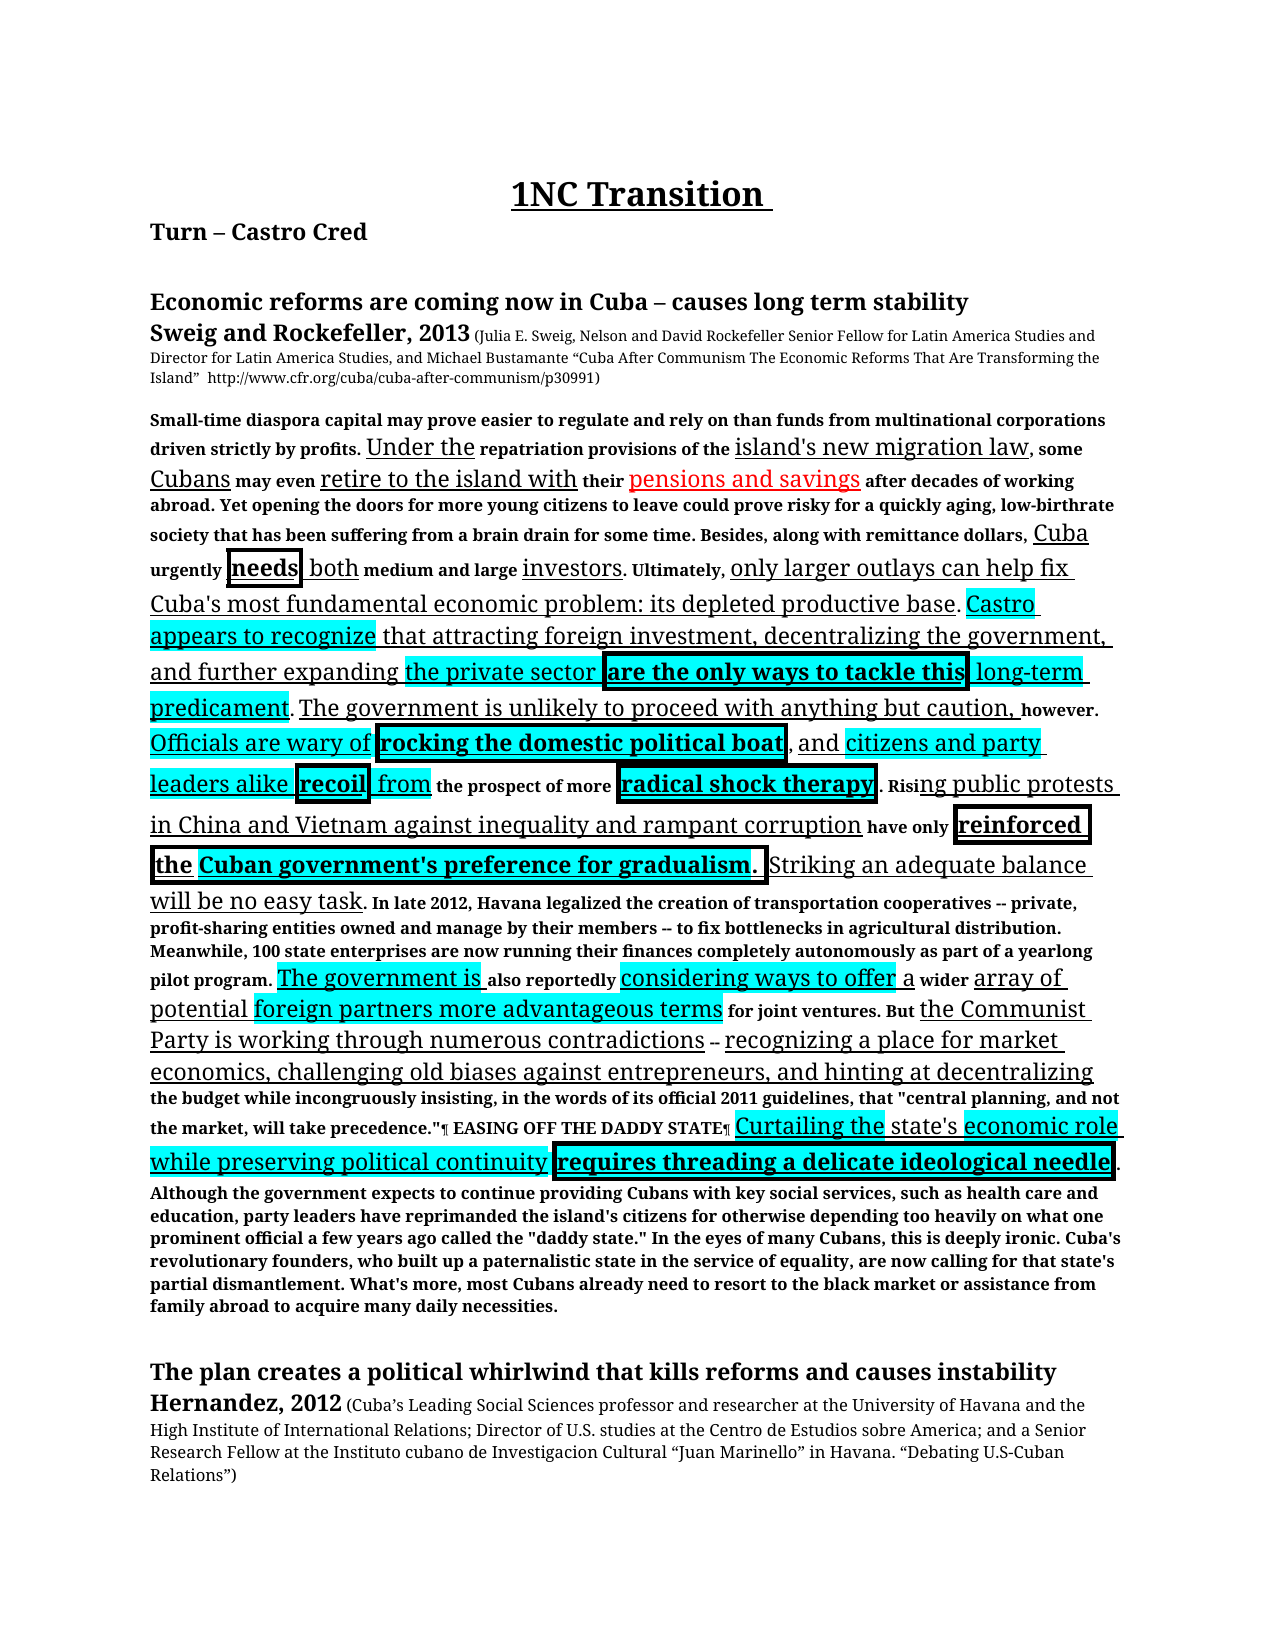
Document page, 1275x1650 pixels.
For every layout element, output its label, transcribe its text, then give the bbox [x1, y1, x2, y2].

subtitle Economic reforms are coming now in Cuba – causes long term stability [150, 285, 1125, 317]
subtitle Small-time diaspora capital may prove easier to regulate and rely on than funds from multinational corporations driven strictly by profits. Under the repatriation provisions of the island's new migration law, some Cubans may even retire to the island with their pensions and savings after decades of working abroad. Yet opening the doors for more young citizens to leave could prove risky for a quickly aging, low-birthrate society that has been suffering from a brain drain for some time. Besides, along with remittance dollars, Cuba urgently needs both medium and large investors. Ultimately, only larger outlays can help fix Cuba's most fundamental economic problem: its depleted productive base. Castro appears to recognize that attracting foreign investment, decentralizing the government, and further expanding the private sector are the only ways to tackle this long-term predicament. The government is unlikely to proceed with anything but caution, however. Officials are wary of rocking the domestic political boat, and citizens and party leaders alike recoil from the prospect of more radical shock therapy. Rising public protests in China and Vietnam against inequality and rampant corruption have only reinforced the Cuban government's preference for gradualism. Striking an adequate balance will be no easy task. In late 2012, Havana legalized the creation of transportation cooperatives -- private, profit-sharing entities owned and manage by their members -- to fix bottlenecks in agricultural distribution. Meanwhile, 100 state enterprises are now running their finances completely autonomously as part of a yearlong pilot program. The government is also reportedly considering ways to offer a wider array of potential foreign partners more advantageous terms for joint ventures. But the Communist Party is working through numerous contradictions -- recognizing a place for market economics, challenging old biases against entrepreneurs, and hinting at decentralizing the budget while incongruously insisting, in the words of its official 2011 guidelines, that "central planning, and not the market, will take precedence."¶ EASING OFF THE DADDY STATE¶ Curtailing the state's economic role while preserving political continuity requires threading a delicate ideological needle. Although the government expects to continue providing Cubans with key social services, such as health care and education, party leaders have reprimanded the island's citizens for otherwise depending too heavily on what one prominent official a few years ago called the "daddy state." In the eyes of many Cubans, this is deeply ironic. Cuba's revolutionary founders, who built up a paternalistic state in the service of equality, are now calling for that state's partial dismantlement. What's more, most Cubans already need to resort to the black market or assistance from family abroad to acquire many daily necessities. [150, 408, 1125, 1318]
text Hernandez, 2012 (Cuba’s Leading Social Sciences professor and researcher at the University of Havana and the High Institute of International Relations; Director of U.S. studies at the Centro de Estudios sobre America; and a Senior Research Fellow at the Instituto cubano de Investigacion Cultural “Juan Marinello” in Havana. “Debating U.S-Cuban Relations”) [150, 1387, 1125, 1486]
subtitle 1NC Transition [150, 171, 1125, 216]
text Sweig and Rockefeller, 2013 (Julia E. Sweig, Nelson and David Rockefeller Senior Fellow for Latin America Studies and Director for Latin America Studies, and Michael Bustamante “Cuba After Communism The Economic Reforms That Are Transforming the Island” http://www.cfr.org/cuba/cuba-after-communism/p30991) [150, 317, 1125, 388]
text Turn – Castro Cred [150, 216, 1125, 247]
subtitle The plan creates a political whirlwind that kills reforms and causes instability [150, 1356, 1125, 1387]
